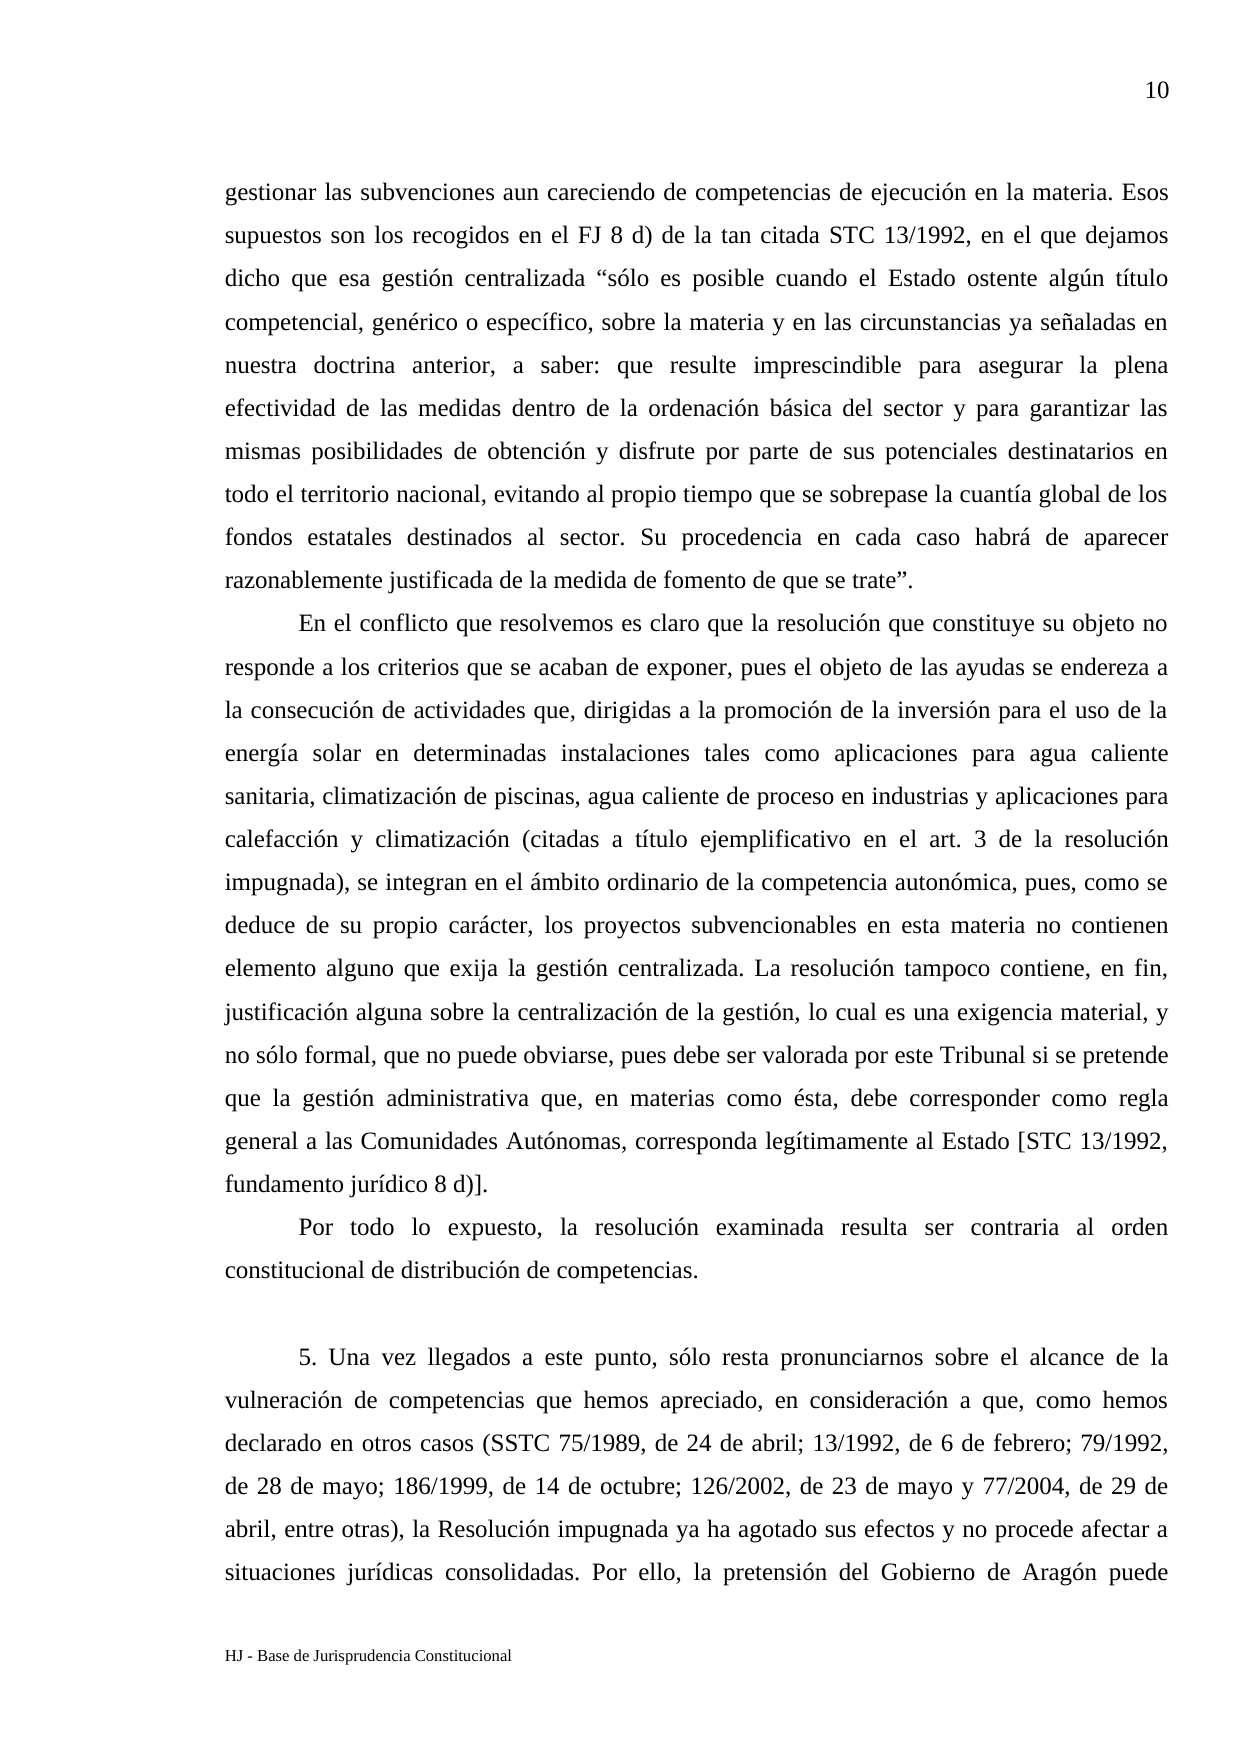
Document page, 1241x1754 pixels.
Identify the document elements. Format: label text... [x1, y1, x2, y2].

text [224, 177, 1169, 594]
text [224, 1342, 1169, 1586]
text Por todo lo expuesto, la resolución examinada resulta ser contraria al orden constitucional de distribución de competencias. [224, 1212, 1169, 1284]
text En el conflicto que resolvemos es claro que la resolución que constituye su objeto no responde a los criterios que se acaban de exponer, pues el objeto de las ayudas se endereza a la consecución de actividades que, dirigidas a la promoción de la inversión para el uso de la energía solar en determinadas instalaciones tales como aplicaciones para agua caliente sanitaria, climatización de piscinas, agua caliente de proceso en industrias y aplicaciones para calefacción y climatización (citadas a título ejemplificativo en el art. 3 de la resolución impugnada), se integran en el ámbito ordinario de la competencia autonómica, pues, como se deduce de su propio carácter, los proyectos subvencionables en esta materia no contienen elemento alguno que exija la gestión centralizada. La resolución tampoco contiene, en fin, justificación alguna sobre la centralización de la gestión, lo cual es una exigencia material, y no sólo formal, que no puede obviarse, pues debe ser valorada por este Tribunal si se pretende que la gestión administrativa que, en materias como ésta, debe corresponder como regla general a las Comunidades Autónomas, corresponda legítimamente al Estado [STC 13/1992, fundamento jurídico 8 d)]. [224, 608, 1169, 1198]
